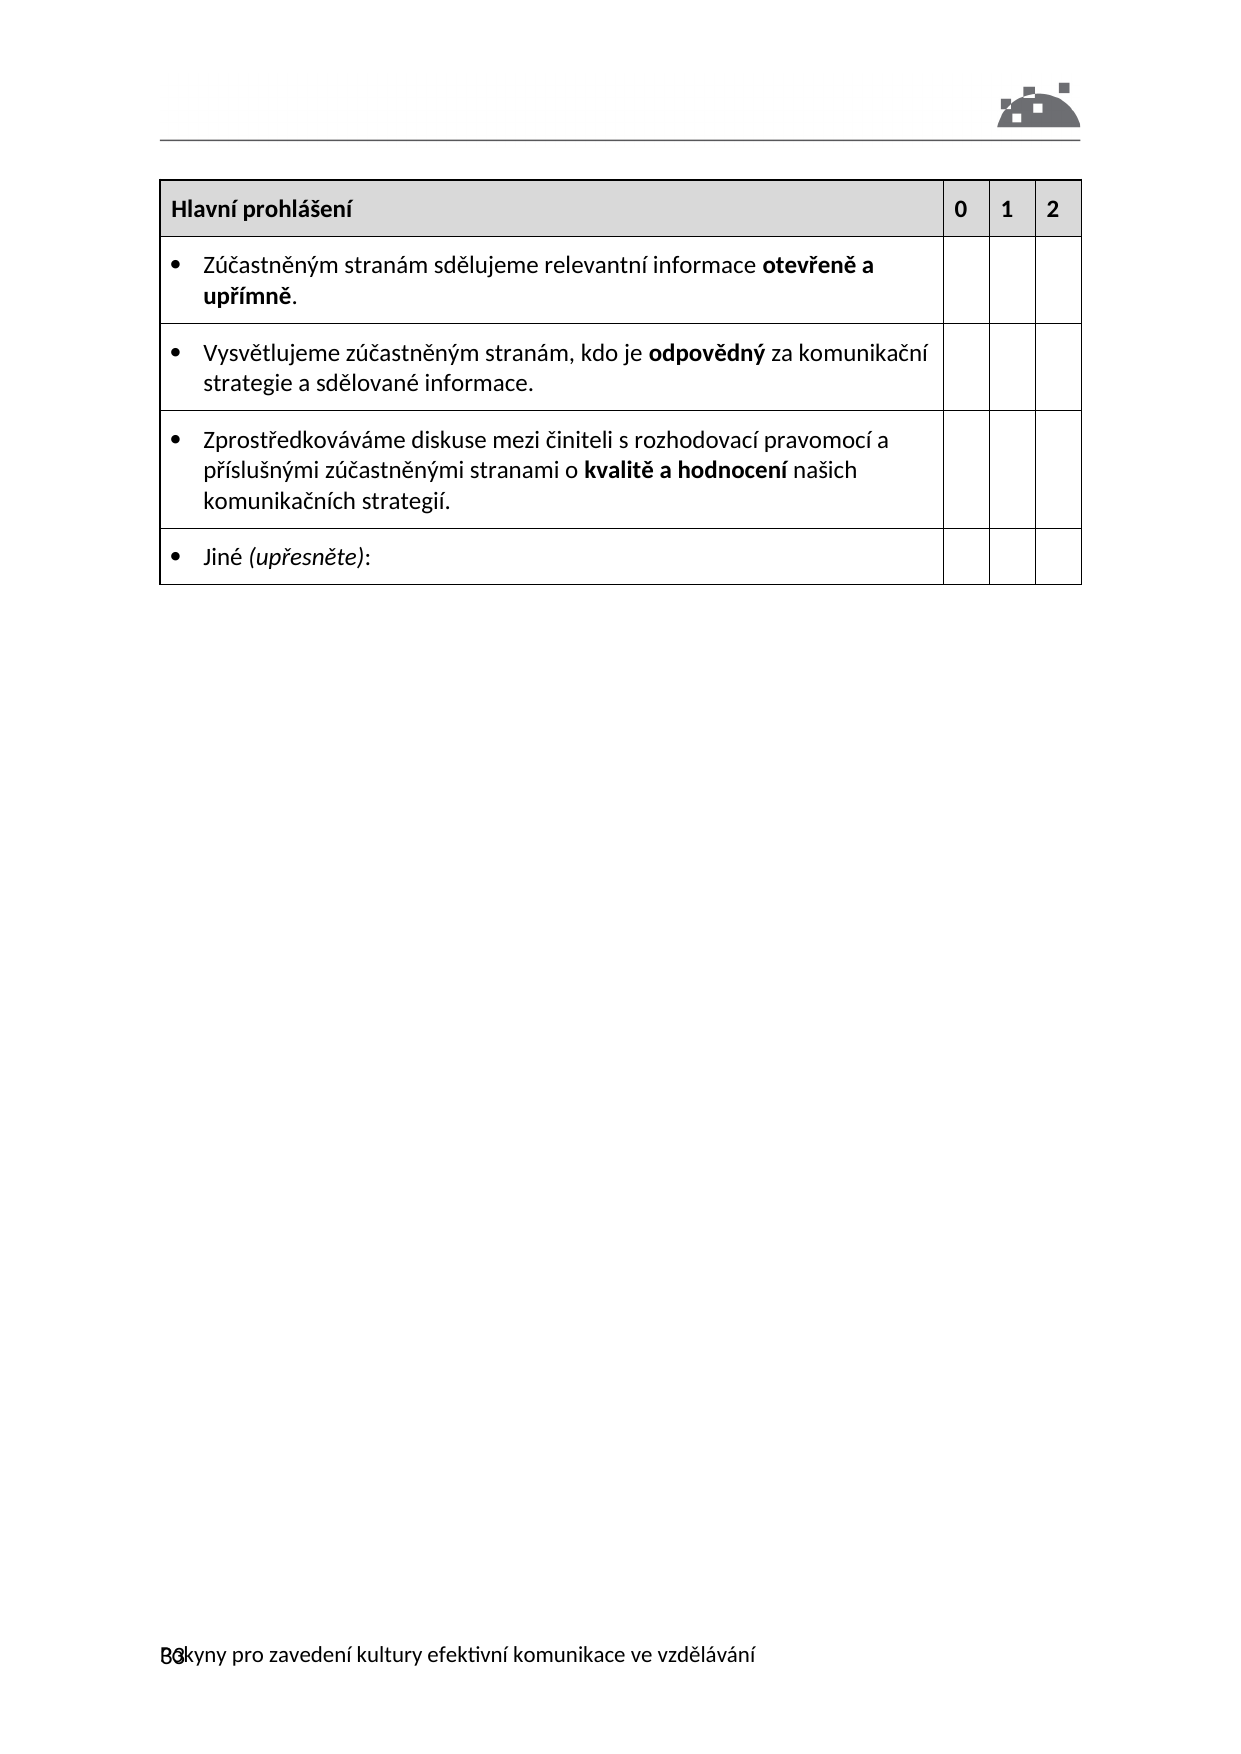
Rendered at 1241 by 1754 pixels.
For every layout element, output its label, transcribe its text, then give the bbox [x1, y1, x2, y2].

table_header 1 [990, 181, 1035, 236]
table_cell [1036, 237, 1081, 323]
table_cell Zúčastněným stranám sdělujeme relevantní informace otevřeně a upřímně. [161, 237, 943, 323]
table_cell [1036, 411, 1081, 528]
table_header Hlavní prohlášení [161, 181, 943, 236]
table_cell [990, 324, 1035, 410]
table_cell [990, 411, 1035, 528]
picture [159, 73, 1081, 148]
table_cell [1036, 324, 1081, 410]
table_cell [1036, 529, 1081, 584]
table_cell Vysvětlujeme zúčastněným stranám, kdo je odpovědný za komunikační strategie a sdělované informace. [161, 324, 943, 410]
table_cell [944, 411, 989, 528]
table_header 0 [944, 181, 989, 236]
table_cell [944, 237, 989, 323]
table_header 2 [1036, 181, 1081, 236]
table_cell [944, 324, 989, 410]
table_cell [990, 529, 1035, 584]
table_cell [944, 529, 989, 584]
table_cell [990, 237, 1035, 323]
table_cell Jiné (upřesněte): [161, 529, 943, 584]
table_cell Zprostředkováváme diskuse mezi činiteli s rozhodovací pravomocí a příslušnými zúčastněnými stranami o kvalitě a hodnocení našich komunikačních strategií. [161, 411, 943, 528]
